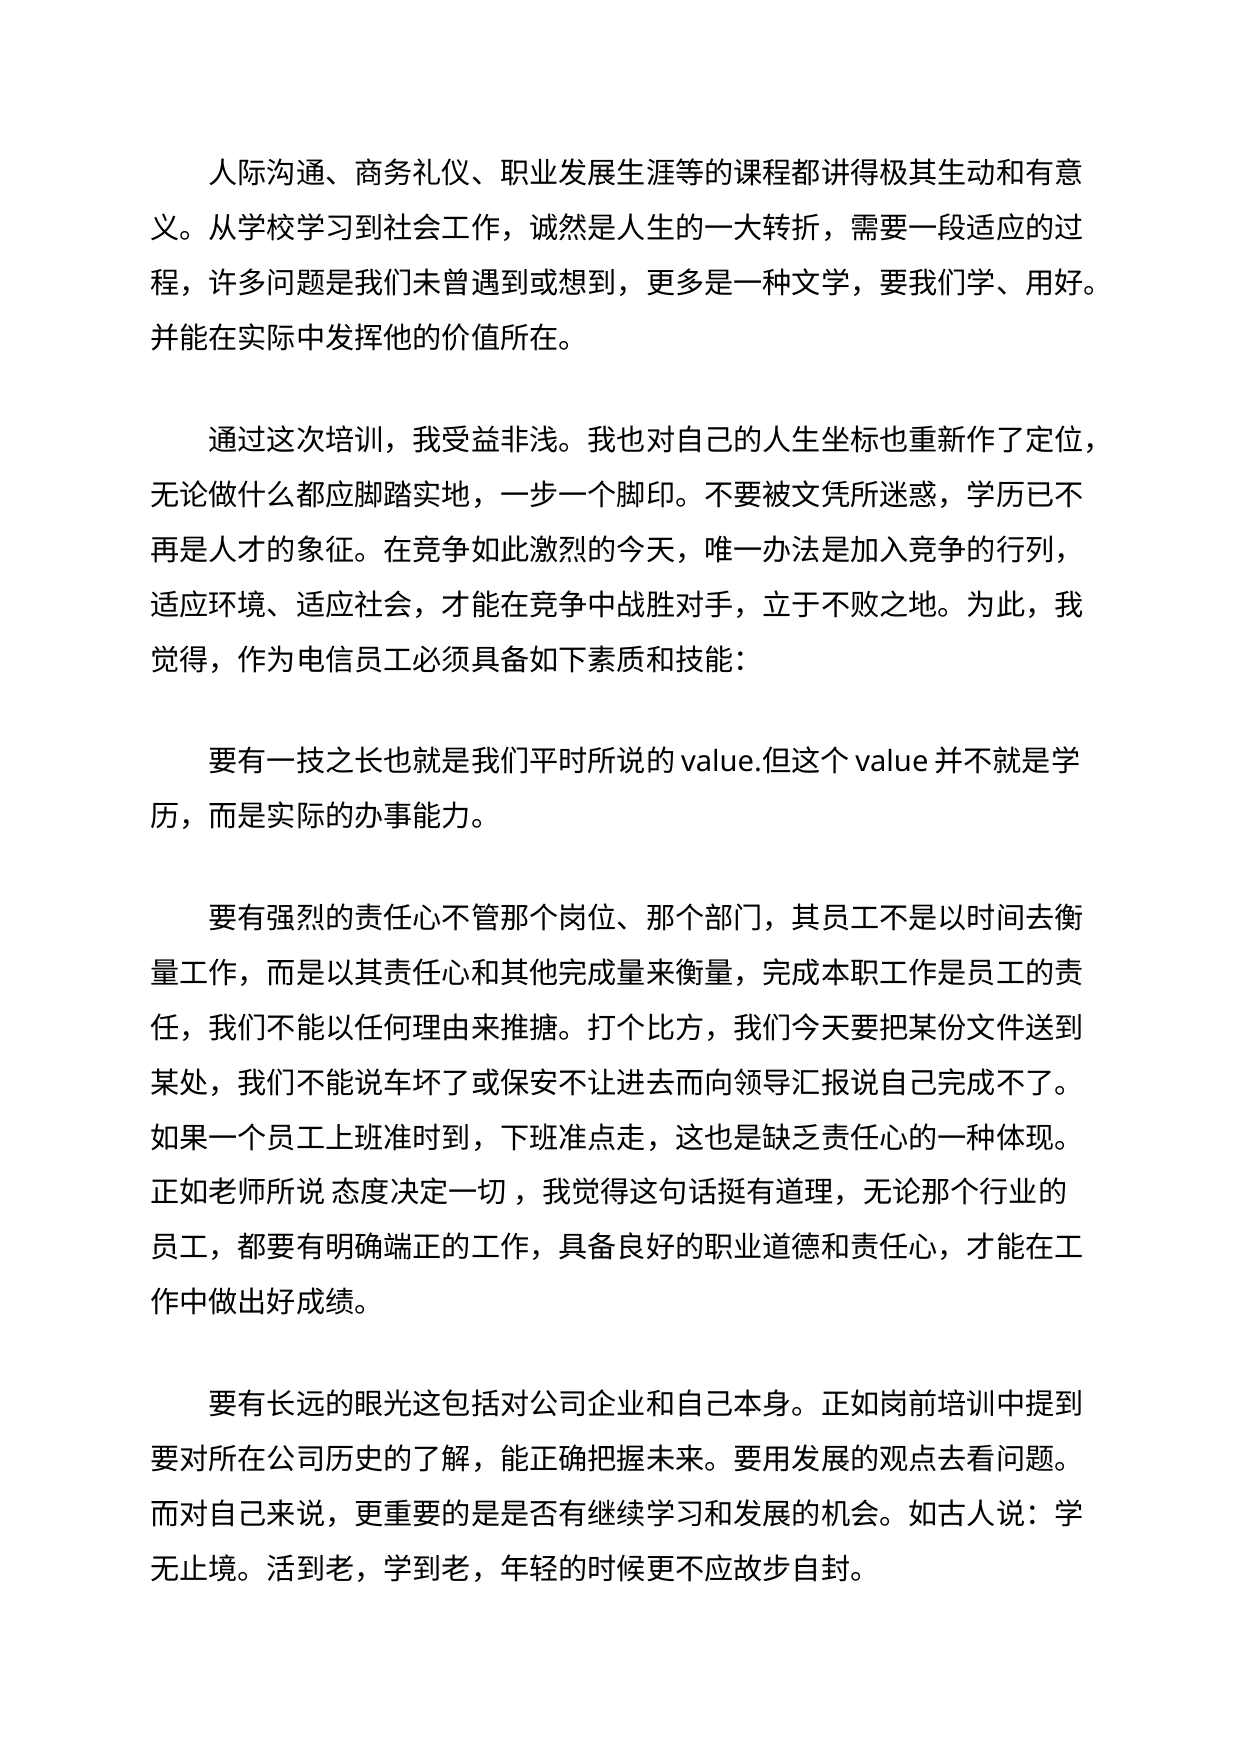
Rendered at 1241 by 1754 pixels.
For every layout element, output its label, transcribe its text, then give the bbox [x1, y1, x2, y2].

text 通过这次培训，我受益非浅。我也对自己的人生坐标也重新作了定位，无论做什么都应脚踏实地，一步一个脚印。不要被文凭所迷惑，学历已不再是人才的象征。在竞争如此激烈的今天，唯一办法是加入竞争的行列，适应环境、适应社会，才能在竞争中战胜对手，立于不败之地。为此，我觉得，作为电信员工必须具备如下素质和技能： [150, 416, 1090, 678]
text 人际沟通、商务礼仪、职业发展生涯等的课程都讲得极其生动和有意义。从学校学习到社会工作，诚然是人生的一大转折，需要一段适应的过程，许多问题是我们未曾遇到或想到，更多是一种文学，要我们学、用好。并能在实际中发挥他的价值所在。 [150, 150, 1090, 357]
text 要有长远的眼光这包括对公司企业和自己本身。正如岗前培训中提到要对所在公司历史的了解，能正确把握未来。要用发展的观点去看问题。而对自己来说，更重要的是是否有继续学习和发展的机会。如古人说：学无止境。活到老，学到老，年轻的时候更不应故步自封。 [150, 1381, 1090, 1588]
text 要有强烈的责任心不管那个岗位、那个部门，其员工不是以时间去衡量工作，而是以其责任心和其他完成量来衡量，完成本职工作是员工的责任，我们不能以任何理由来推搪。打个比方，我们今天要把某份文件送到某处，我们不能说车坏了或保安不让进去而向领导汇报说自己完成不了。如果一个员工上班准时到，下班准点走，这也是缺乏责任心的一种体现。正如老师所说 态度决定一切 ，我觉得这句话挺有道理，无论那个行业的员工，都要有明确端正的工作，具备良好的职业道德和责任心，才能在工作中做出好成绩。 [150, 894, 1090, 1321]
text 要有一技之长也就是我们平时所说的value.但这个value并不就是学历，而是实际的办事能力。 [150, 738, 1090, 835]
